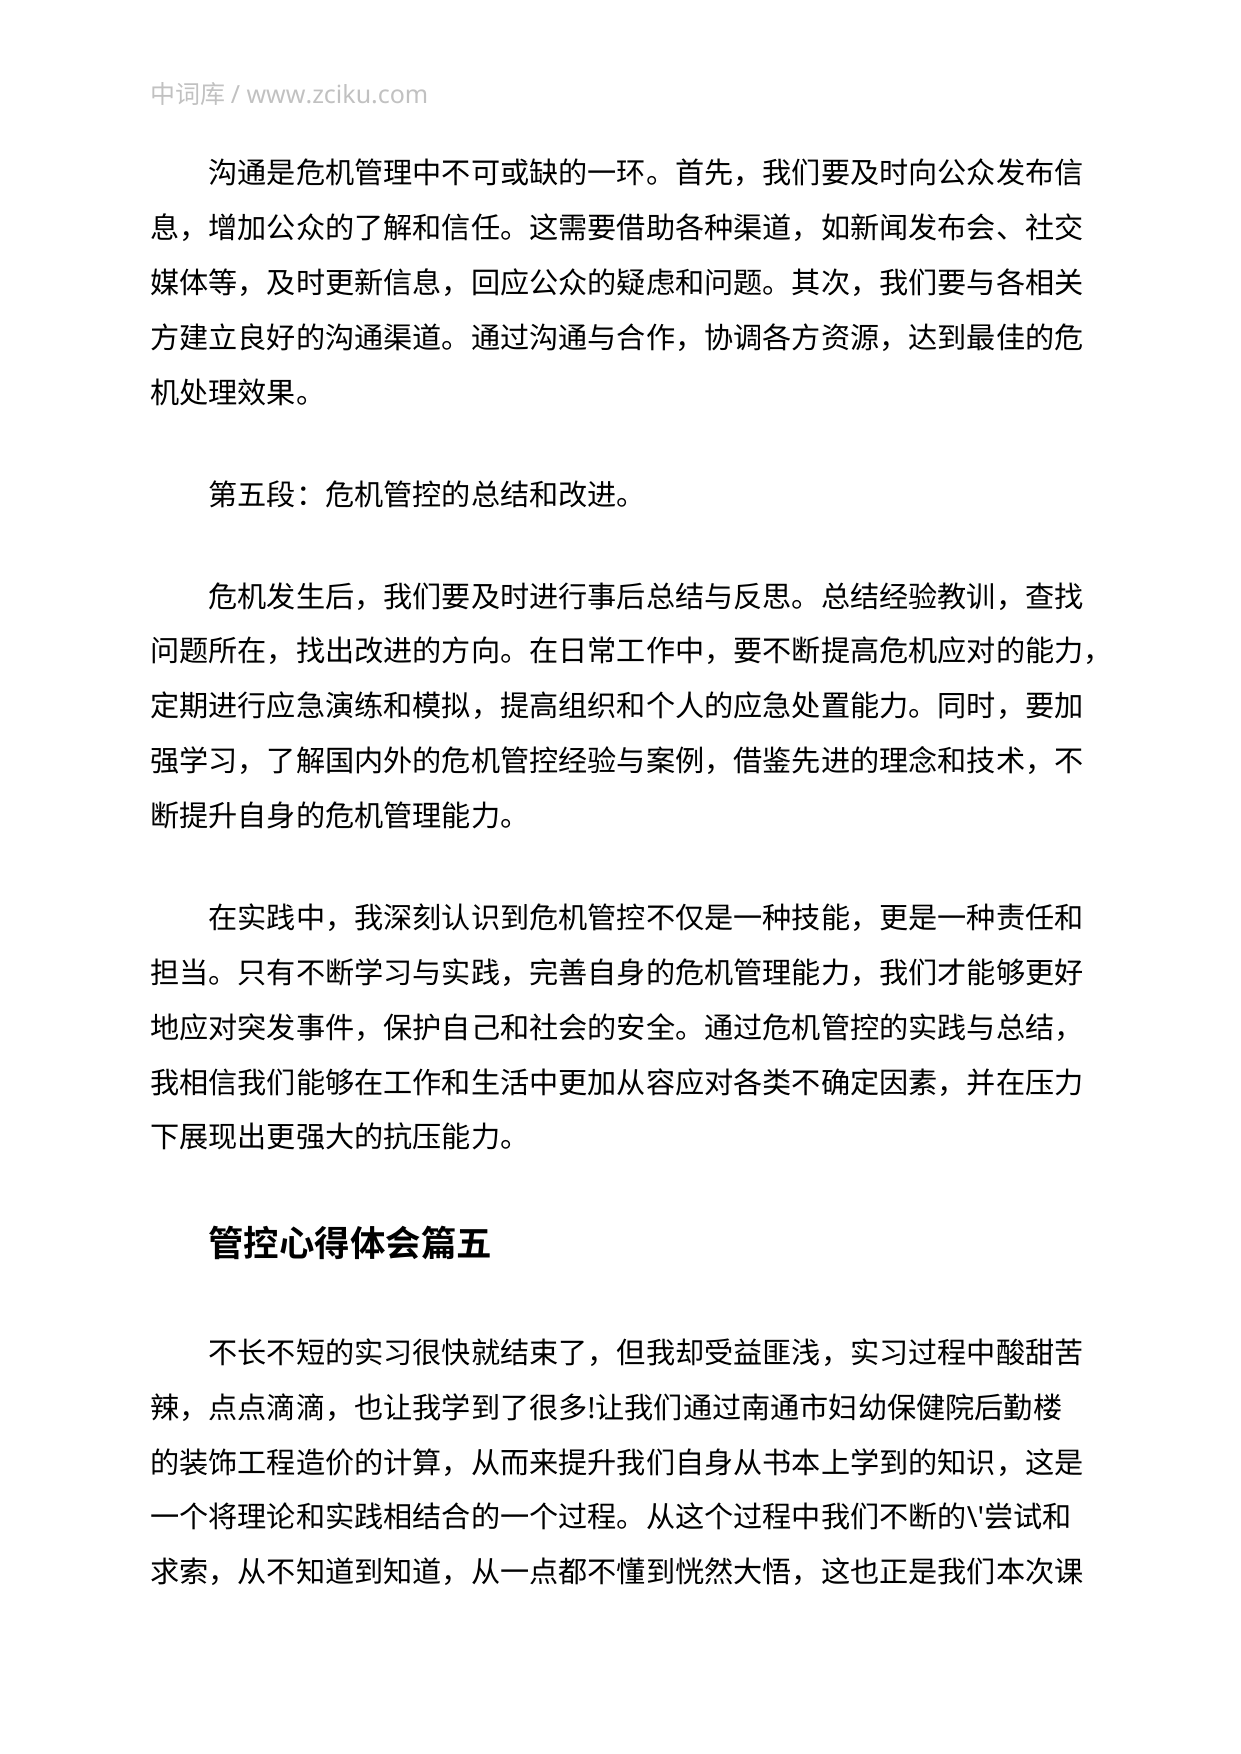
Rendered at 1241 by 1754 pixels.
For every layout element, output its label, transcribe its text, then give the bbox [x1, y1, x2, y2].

text 管控心得体会篇五 [150, 1216, 1090, 1267]
text 危机发生后，我们要及时进行事后总结与反思。总结经验教训，查找问题所在，找出改进的方向。在日常工作中，要不断提高危机应对的能力，定期进行应急演练和模拟，提高组织和个人的应急处置能力。同时，要加强学习，了解国内外的危机管控经验与案例，借鉴先进的理念和技术，不断提升自身的危机管理能力。 [150, 573, 1090, 835]
text 沟通是危机管理中不可或缺的一环。首先，我们要及时向公众发布信息，增加公众的了解和信任。这需要借助各种渠道，如新闻发布会、社交媒体等，及时更新信息，回应公众的疑虑和问题。其次，我们要与各相关方建立良好的沟通渠道。通过沟通与合作，协调各方资源，达到最佳的危机处理效果。 [150, 150, 1090, 412]
text 在实践中，我深刻认识到危机管控不仅是一种技能，更是一种责任和担当。只有不断学习与实践，完善自身的危机管理能力，我们才能够更好地应对突发事件，保护自己和社会的安全。通过危机管控的实践与总结，我相信我们能够在工作和生活中更加从容应对各类不确定因素，并在压力下展现出更强大的抗压能力。 [150, 894, 1090, 1156]
text 第五段：危机管控的总结和改进。 [150, 471, 1090, 514]
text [150, 1329, 1090, 1591]
